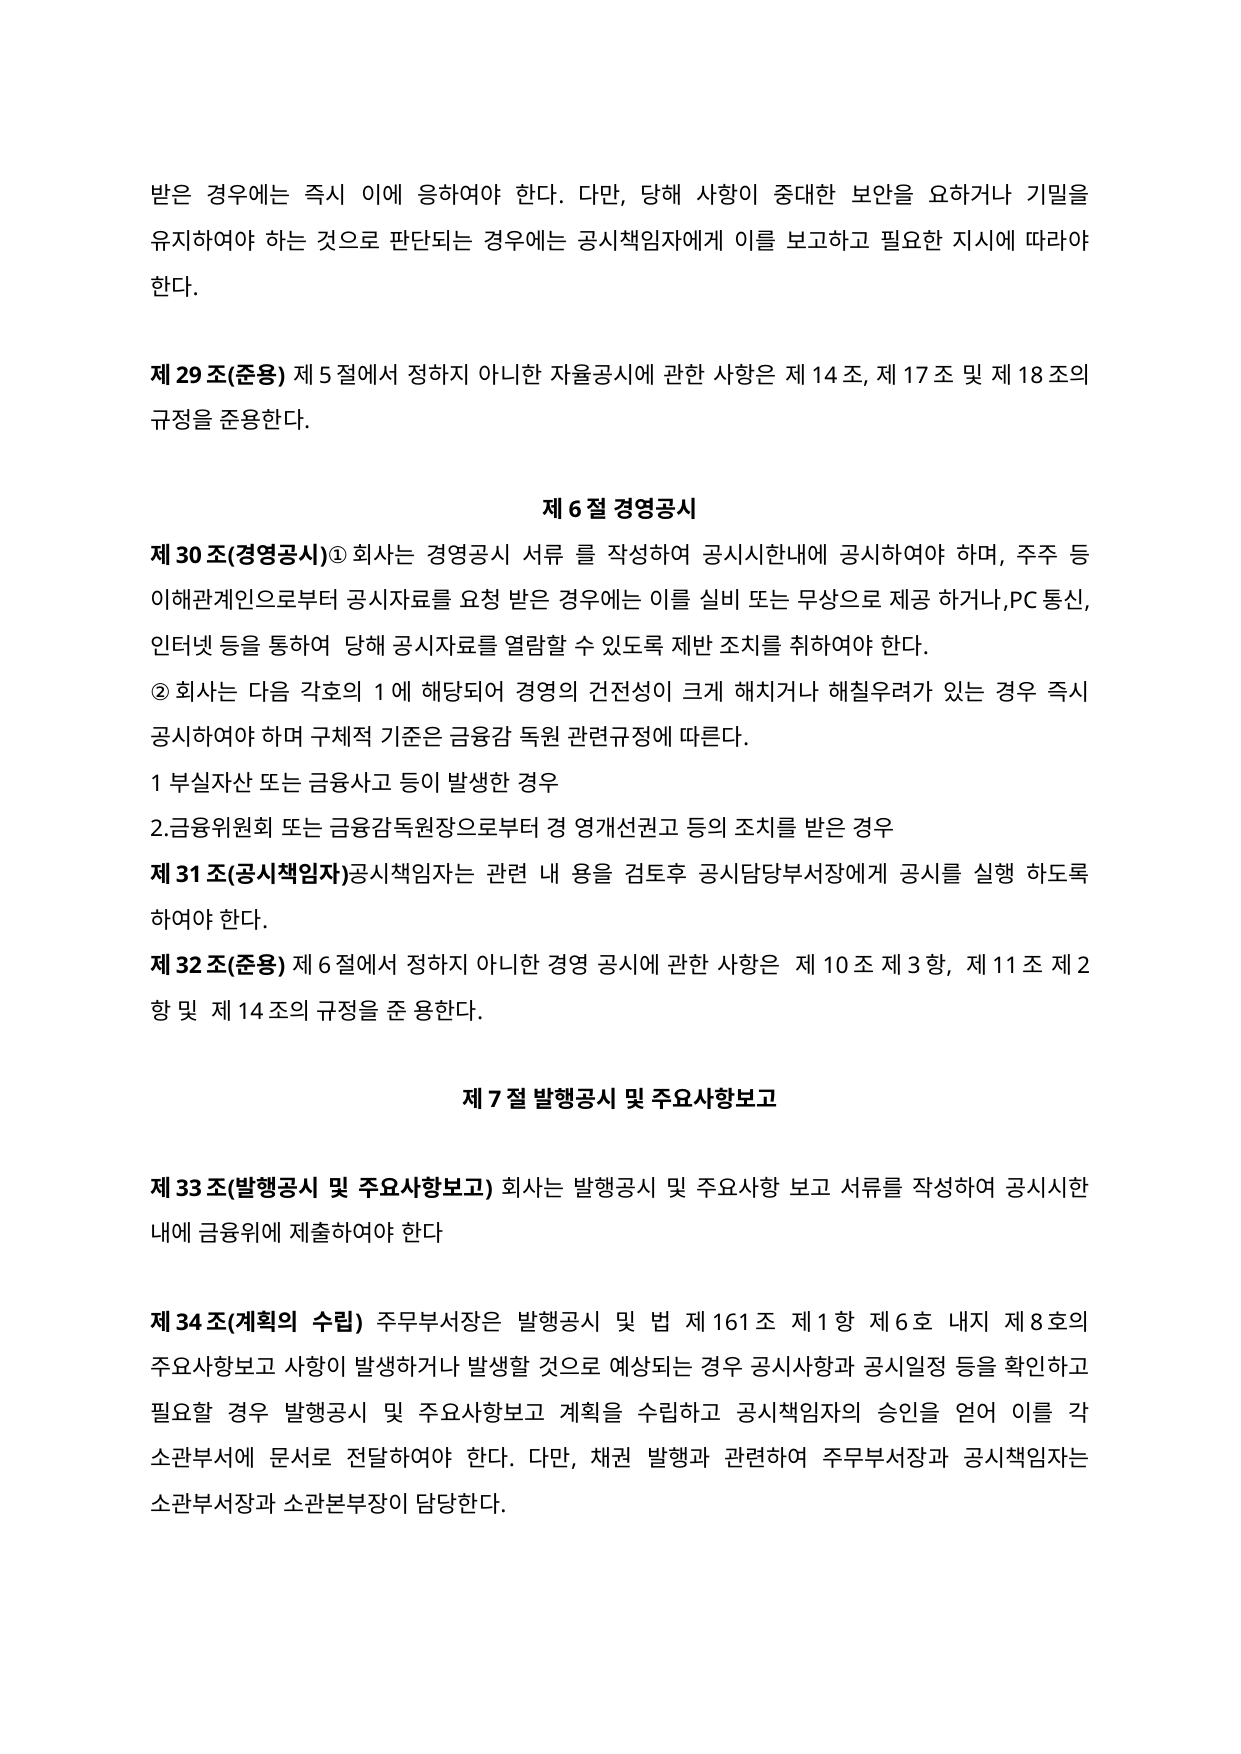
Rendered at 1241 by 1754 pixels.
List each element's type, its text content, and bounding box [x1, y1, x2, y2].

text 제7절 발행공시 및 주요사항보고 [150, 1081, 1090, 1114]
text ②회사는 다음 각호의 1에 해당되어 경영의 건전성이 크게 해치거나 해칠우려가 있는 경우 즉시 공시하여야 하며 구체적 기준은 금융감 독원 관련규정에 따른다. [150, 673, 1090, 752]
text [150, 177, 1090, 302]
text 1 부실자산 또는 금융사고 등이 발생한 경우 [150, 764, 1090, 798]
text 제6절 경영공시 [150, 491, 1090, 524]
text 제32조(준용) 제6절에서 정하지 아니한 경영 공시에 관한 사항은 제10조 제3항, 제11조 제2항 및 제14조의 규정을 준 용한다. [150, 947, 1090, 1026]
text 제33조(발행공시 및 주요사항보고) 회사는 발행공시 및 주요사항 보고 서류를 작성하여 공시시한 내에 금융위에 제출하여야 한다 [150, 1169, 1090, 1248]
text 2.금융위원회 또는 금융감독원장으로부터 경 영개선권고 등의 조치를 받은 경우 [150, 810, 1090, 843]
text 제29조(준용) 제5절에서 정하지 아니한 자율공시에 관한 사항은 제14조, 제17조 및 제18조의 규정을 준용한다. [150, 357, 1090, 436]
text 제34조(계획의 수립) 주무부서장은 발행공시 및 법 제161조 제1항 제6호 내지 제8호의 주요사항보고 사항이 발생하거나 발생할 것으로 예상되는 경우 공시사항과 공시일정 등을 확인하고 필요할 경우 발행공시 및 주요사항보고 계획을 수립하고 공시책임자의 승인을 얻어 이를 각 소관부서에 문서로 전달하여야 한다. 다만, 채권 발행과 관련하여 주무부서장과 공시책임자는 소관부서장과 소관본부장이 담당한다. [150, 1303, 1090, 1519]
text 제30조(경영공시)①회사는 경영공시 서류 를 작성하여 공시시한내에 공시하여야 하며, 주주 등 이해관계인으로부터 공시자료를 요청 받은 경우에는 이를 실비 또는 무상으로 제공 하거나,PC통신,인터넷 등을 통하여 당해 공시자료를 열람할 수 있도록 제반 조치를 취하여야 한다. [150, 536, 1090, 661]
text 제31조(공시책임자)공시책임자는 관련 내 용을 검토후 공시담당부서장에게 공시를 실행 하도록 하여야 한다. [150, 856, 1090, 935]
